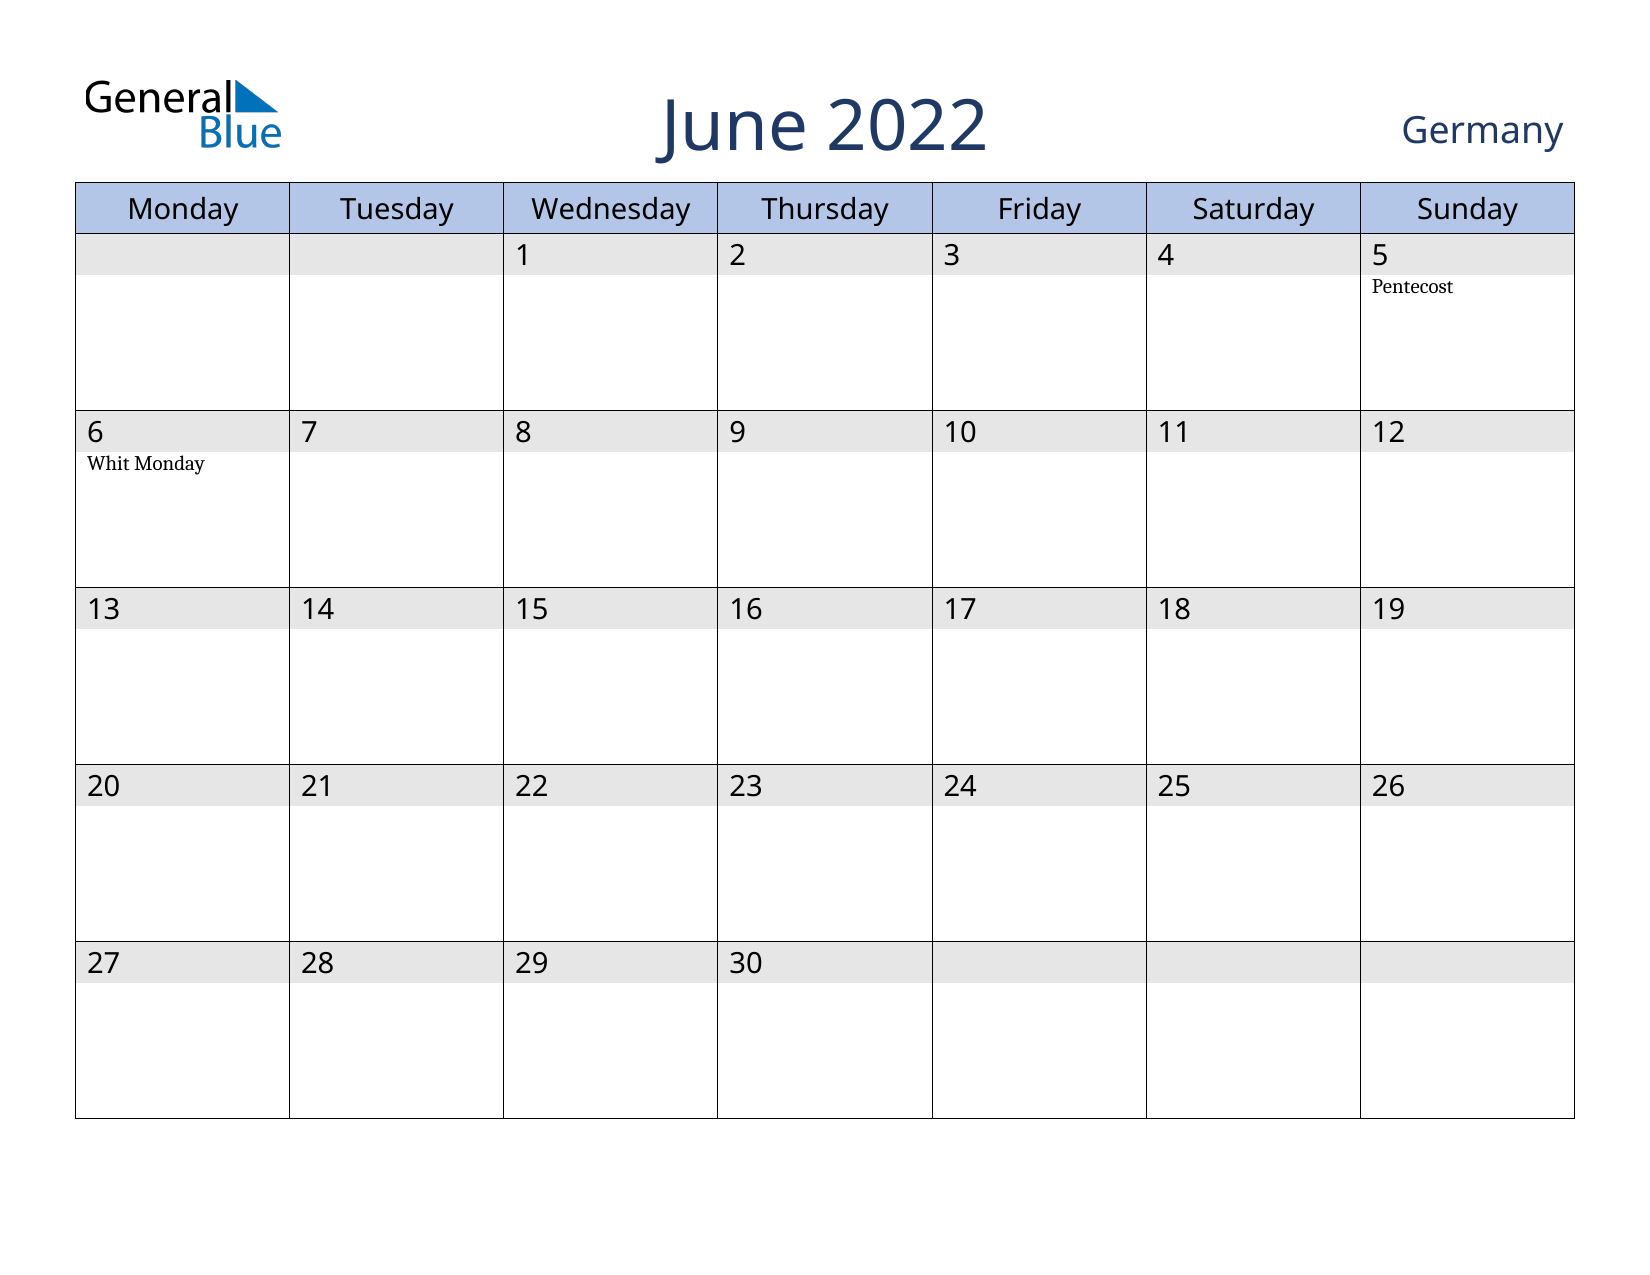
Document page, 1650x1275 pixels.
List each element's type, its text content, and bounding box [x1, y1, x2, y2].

table_cell Monday [76, 183, 289, 233]
table_cell 9 [718, 411, 932, 452]
table_cell [1361, 629, 1574, 764]
table_cell 20 [76, 765, 289, 806]
table_cell 3 [933, 234, 1146, 275]
table_cell [1147, 629, 1360, 764]
table_cell [76, 275, 289, 410]
table_cell [933, 275, 1146, 410]
table_cell 15 [504, 588, 717, 629]
table_cell [933, 983, 1146, 1118]
table_cell 18 [1147, 588, 1360, 629]
table_cell 7 [290, 411, 503, 452]
table_cell [1147, 942, 1360, 983]
table_cell 21 [290, 765, 503, 806]
table_cell [718, 806, 932, 941]
table_cell Tuesday [290, 183, 503, 233]
table_cell [718, 629, 932, 764]
table_cell 29 [504, 942, 717, 983]
table_cell Wednesday [504, 183, 717, 233]
table_header Germany [1146, 75, 1574, 182]
table_cell Sunday [1361, 183, 1574, 233]
table_cell Saturday [1147, 183, 1360, 233]
table_cell 14 [290, 588, 503, 629]
table_cell [1147, 275, 1360, 410]
table_header [76, 75, 503, 182]
table_cell [76, 629, 289, 764]
table_cell [290, 629, 503, 764]
table_cell [933, 629, 1146, 764]
table_cell 26 [1361, 765, 1574, 806]
table_cell Thursday [718, 183, 932, 233]
table_cell [933, 806, 1146, 941]
table_cell [1361, 806, 1574, 941]
table_cell [290, 983, 503, 1118]
table_cell [76, 806, 289, 941]
table_cell [504, 806, 717, 941]
table_cell [1147, 806, 1360, 941]
table_header June 2022 [504, 75, 1146, 182]
table_cell 1 [504, 234, 717, 275]
table_cell [718, 983, 932, 1118]
table_cell Friday [933, 183, 1146, 233]
table_cell 24 [933, 765, 1146, 806]
table_cell [504, 629, 717, 764]
table_cell [1361, 452, 1574, 587]
table_cell [504, 983, 717, 1118]
table_cell 8 [504, 411, 717, 452]
table_cell [76, 983, 289, 1118]
table_cell [1361, 942, 1574, 983]
table_cell 6 [76, 411, 289, 452]
table_cell 4 [1147, 234, 1360, 275]
table_cell 11 [1147, 411, 1360, 452]
table_cell 25 [1147, 765, 1360, 806]
table_cell [933, 452, 1146, 587]
table_cell [718, 275, 932, 410]
table_cell 30 [718, 942, 932, 983]
table_cell [1361, 983, 1574, 1118]
table_cell 5 [1361, 234, 1574, 275]
table_cell 27 [76, 942, 289, 983]
table_cell Whit Monday [76, 452, 289, 587]
table_cell 23 [718, 765, 932, 806]
table_cell [76, 234, 289, 275]
table_cell [290, 806, 503, 941]
table_cell [290, 275, 503, 410]
table_cell 28 [290, 942, 503, 983]
table_cell [504, 452, 717, 587]
table_cell 17 [933, 588, 1146, 629]
picture [86, 80, 281, 148]
table_cell 10 [933, 411, 1146, 452]
table_cell 19 [1361, 588, 1574, 629]
table_cell 13 [76, 588, 289, 629]
table_cell [1147, 983, 1360, 1118]
table_cell [718, 452, 932, 587]
table_cell [290, 452, 503, 587]
table_cell [1147, 452, 1360, 587]
table_cell [504, 275, 717, 410]
table_cell [290, 234, 503, 275]
table_cell [933, 942, 1146, 983]
table_cell 16 [718, 588, 932, 629]
table_cell 2 [718, 234, 932, 275]
table_cell 12 [1361, 411, 1574, 452]
table_cell Pentecost [1361, 275, 1574, 410]
table_cell 22 [504, 765, 717, 806]
